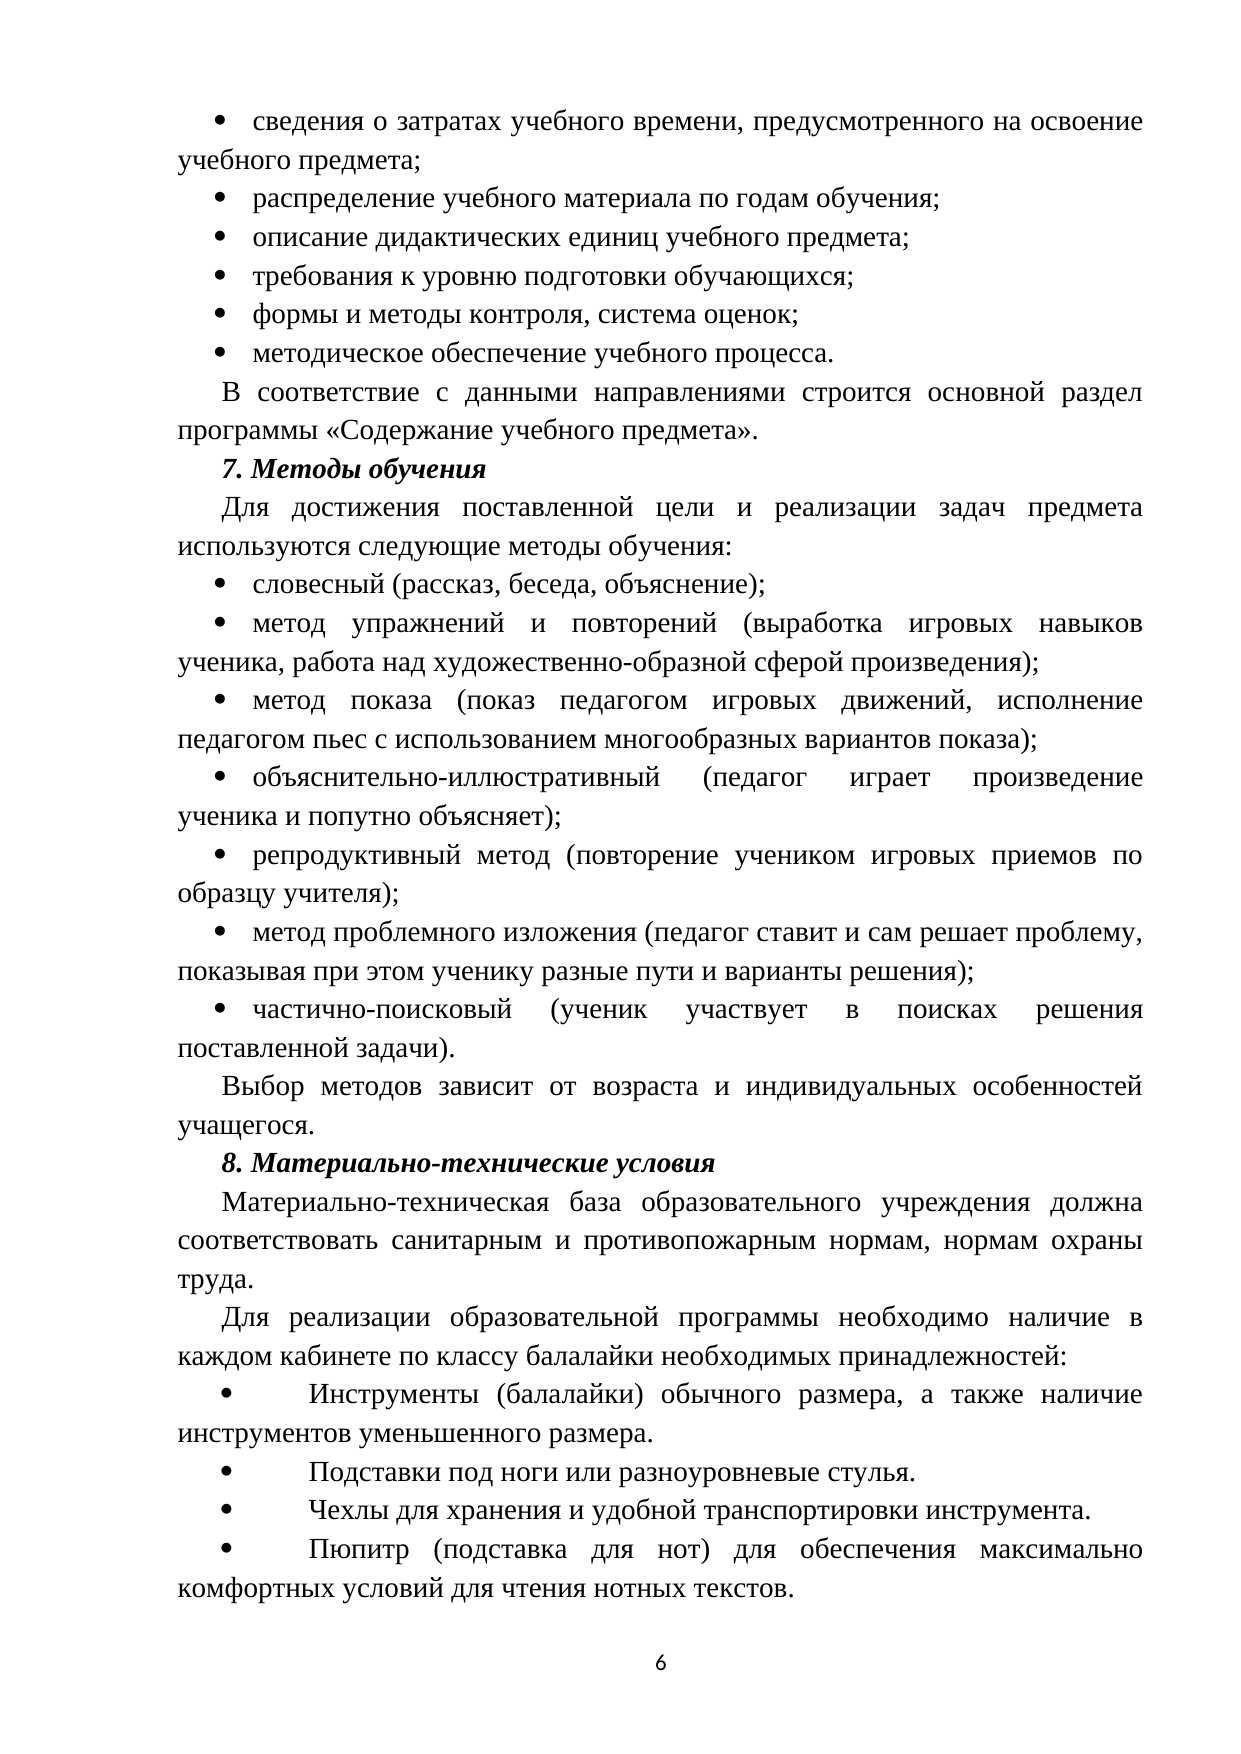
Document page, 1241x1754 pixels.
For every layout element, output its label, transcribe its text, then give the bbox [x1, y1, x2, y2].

list частично-поисковый (ученик участвует в поисках решения поставленной задачи). [177, 991, 1144, 1063]
list словесный (рассказ, беседа, объяснение); [177, 567, 1144, 600]
list репродуктивный метод (повторение учеником игровых приемов по образцу учителя); [177, 837, 1144, 909]
list методическое обеспечение учебного процесса. [177, 335, 1144, 369]
list Инструменты (балалайки) обычного размера, а также наличие инструментов уменьшенного размера. [177, 1377, 1144, 1449]
text В соответствие с данными направлениями строится основной раздел программы «Содержание учебного предмета». [177, 374, 1144, 446]
text Материально-техническая база образовательного учреждения должна соответствовать санитарным и противопожарным нормам, нормам охраны труда. [177, 1184, 1144, 1294]
list Чехлы для хранения и удобной транспортировки инструмента. [177, 1492, 1144, 1526]
list требования к уровню подготовки обучающихся; [177, 258, 1144, 292]
list формы и методы контроля, система оценок; [177, 297, 1144, 330]
list метод упражнений и повторений (выработка игровых навыков ученика, работа над художественно-образной сферой произведения); [177, 605, 1144, 677]
list объяснительно-иллюстративный (педагог играет произведение ученика и попутно объясняет); [177, 759, 1144, 832]
text 7. Методы обучения [177, 451, 1144, 484]
text Для реализации образовательной программы необходимо наличие в каждом кабинете по классу балалайки необходимых принадлежностей: [177, 1299, 1144, 1372]
text 8. Материально-технические условия [177, 1145, 1144, 1179]
list распределение учебного материала по годам обучения; [177, 181, 1144, 214]
list метод проблемного изложения (педагог ставит и сам решает проблему, показывая при этом ученику разные пути и варианты решения); [177, 914, 1144, 986]
text Для достижения поставленной цели и реализации задач предмета используются следующие методы обучения: [177, 489, 1144, 562]
list метод показа (показ педагогом игровых движений, исполнение педагогом пьес с использованием многообразных вариантов показа); [177, 682, 1144, 754]
list сведения о затратах учебного времени, предусмотренного на освоение учебного предмета; [177, 103, 1144, 176]
list описание дидактических единиц учебного предмета; [177, 219, 1144, 253]
list Пюпитр (подставка для нот) для обеспечения максимально комфортных условий для чтения нотных текстов. [177, 1531, 1144, 1603]
list Подставки под ноги или разноуровневые стулья. [177, 1454, 1144, 1487]
text Выбор методов зависит от возраста и индивидуальных особенностей учащегося. [177, 1068, 1144, 1140]
